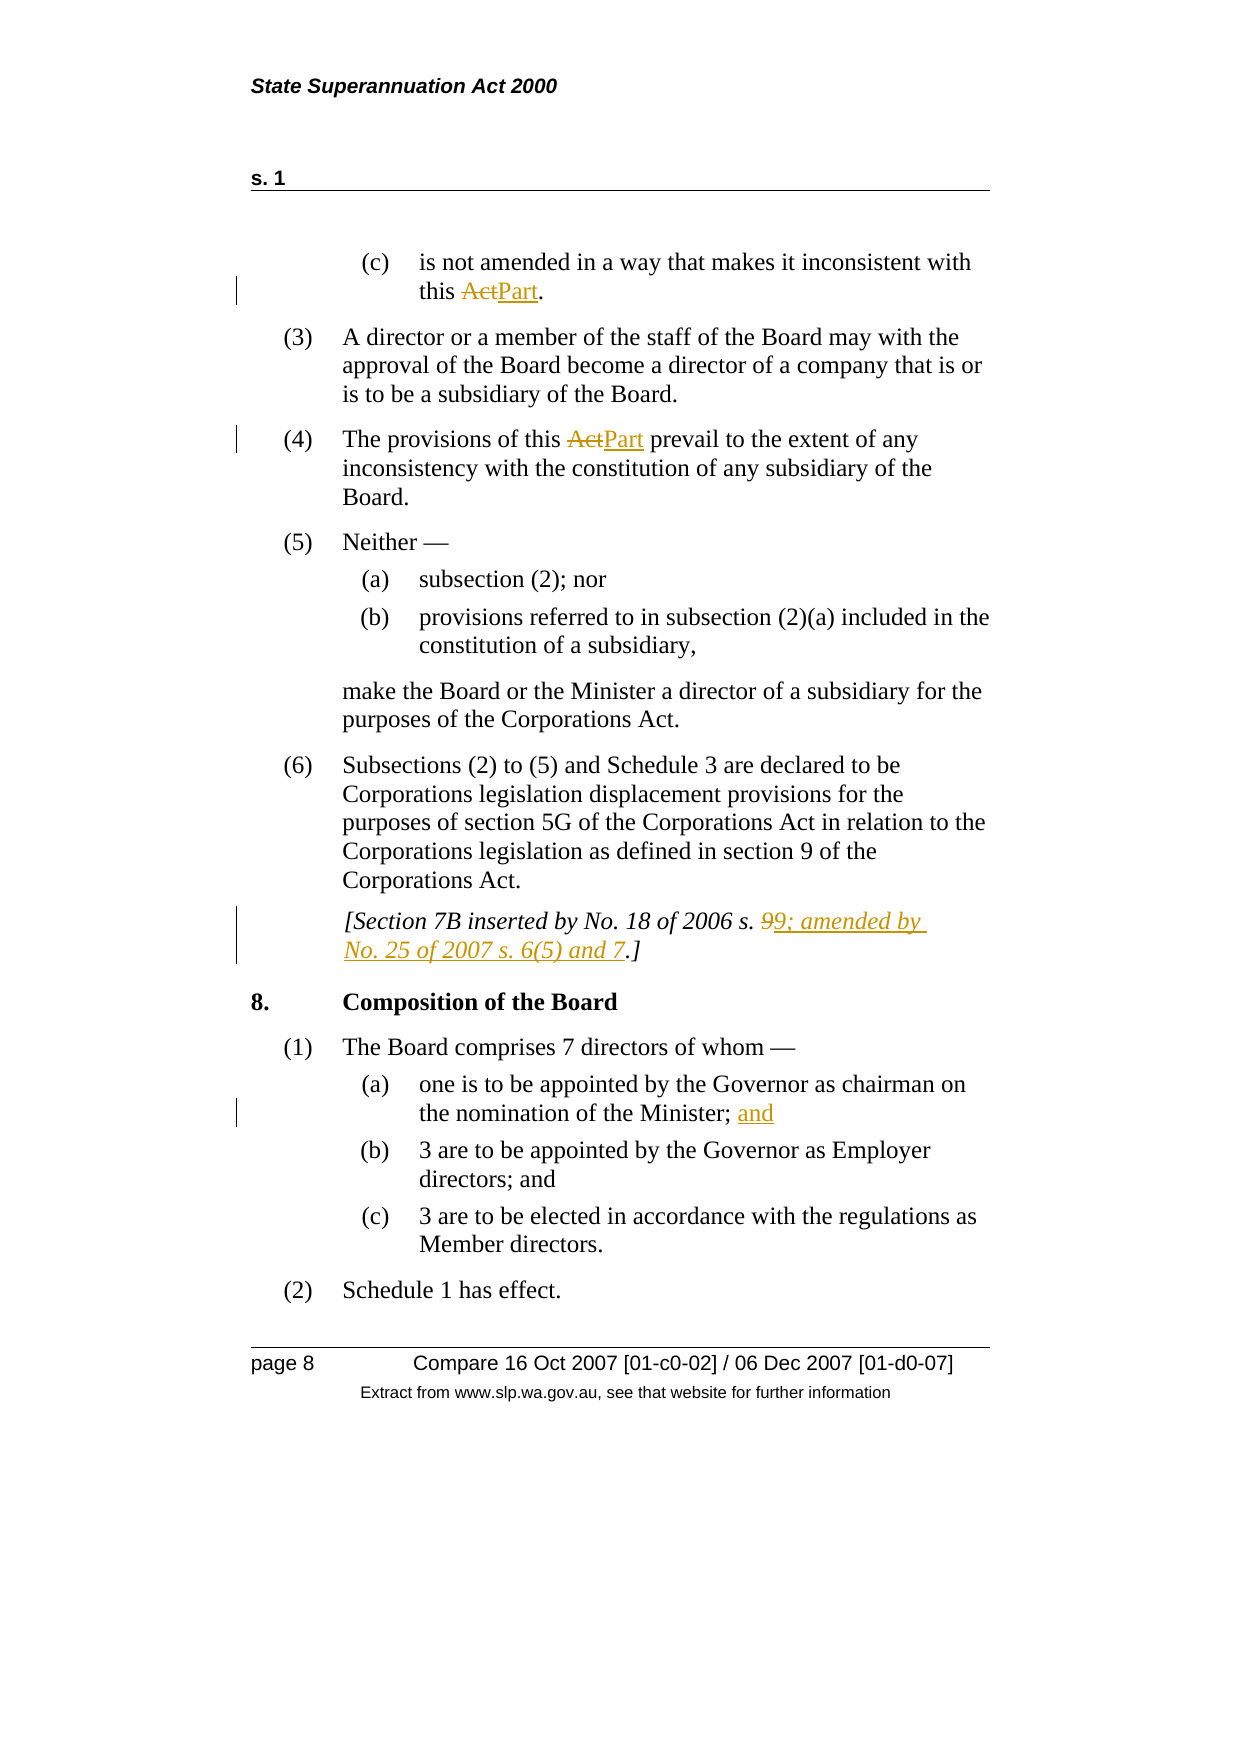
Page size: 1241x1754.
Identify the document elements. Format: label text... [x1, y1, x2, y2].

text (b) 3 are to be appointed by the Governor as Employer directors; and [251, 1135, 990, 1192]
subtitle 8. Composition of the Board [251, 987, 990, 1015]
text (5) Neither — [251, 527, 990, 556]
text (a) subsection (2); nor [251, 564, 990, 593]
text (6) Subsections (2) to (5) and Schedule 3 are declared to be Corporations legislation displacement provisions for the purposes of section 5G of the Corporations Act in relation to the Corporations legislation as defined in section 9 of the Corporations Act. [251, 750, 990, 894]
text make the Board or the Minister a director of a subsidiary for the purposes of the Corporations Act. [251, 676, 990, 733]
text (1) The Board comprises 7 directors of whom — [251, 1032, 990, 1061]
text (b) provisions referred to in subsection (2)(a) included in the constitution of a subsidiary, [251, 602, 990, 659]
text (2) Schedule 1 has effect. [251, 1275, 990, 1304]
text (4) The provisions of this prevail to the extent of any inconsistency with the constitution of any subsidiary of the Board. [251, 424, 990, 511]
text [Section 7B inserted by No. 18 of 2006 s. .] [251, 906, 990, 964]
text (3) A director or a member of the staff of the Board may with the approval of the Board become a director of a company that is or is to be a subsidiary of the Board. [251, 322, 990, 408]
text (c) is not amended in a way that makes it inconsistent with this . [251, 247, 990, 305]
text (c) 3 are to be elected in accordance with the regulations as Member directors. [251, 1201, 990, 1258]
text (a) one is to be appointed by the Governor as chairman on the nomination of the Minister; [251, 1069, 990, 1127]
